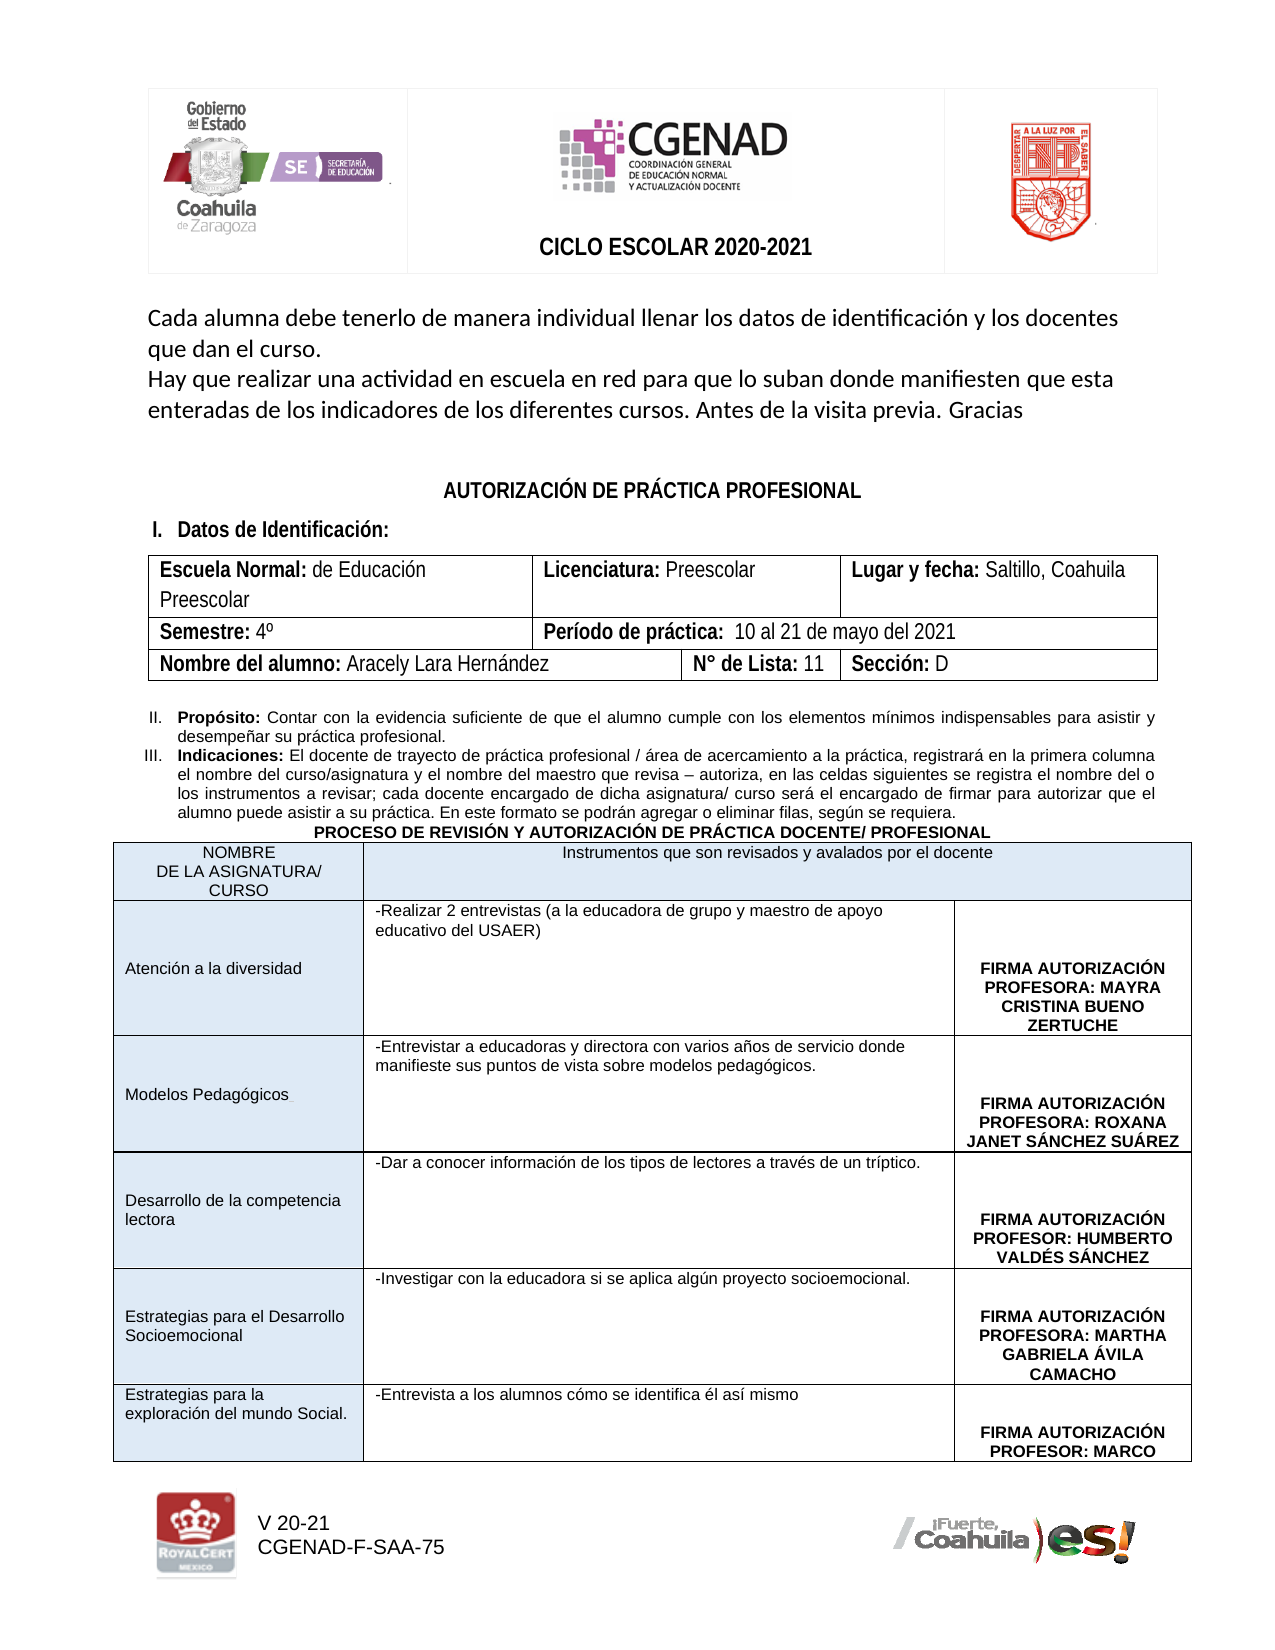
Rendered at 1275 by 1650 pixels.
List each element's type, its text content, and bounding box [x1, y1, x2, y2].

table_header Lugar y fecha: Saltillo, Coahuila [841, 556, 1157, 617]
table_header Licenciatura: Preescolar [533, 556, 840, 617]
list Indicaciones: El docente de trayecto de práctica profesional / área de acercamiento a la práctica, registrará en la primera columna el nombre del curso/asignatura y el nombre del maestro que revisa – autoriza, en las celdas siguientes se registra el nombre del o los instrumentos a revisar; cada docente encargado de dicha asignatura/ curso será el encargado de firmar para autorizar que el alumno puede asistir a su práctica. En este formato se podrán agregar o eliminar filas, según se requiera. [162, 746, 1157, 822]
picture [553, 112, 793, 201]
table_cell Período de práctica: 10 al 21 de mayo del 2021 [533, 618, 1157, 648]
picture [1006, 114, 1097, 248]
table_header Instrumentos que son revisados y avalados por el docente [364, 843, 1191, 900]
text Hay que realizar una actividad en escuela en red para que lo suban donde manifiesten que esta enteradas de los indicadores de los diferentes cursos. Antes de la visita previa. Gracias [148, 363, 1157, 424]
table_cell FIRMA AUTORIZACIÓN PROFESORA: MARTHA GABRIELA ÁVILA CAMACHO [955, 1269, 1191, 1383]
text PROCESO DE REVISIÓN Y AUTORIZACIÓN DE PRÁCTICA DOCENTE/ PROFESIONAL [148, 822, 1157, 842]
table_cell Semestre: 4º [149, 618, 532, 648]
table_cell -Realizar 2 entrevistas (a la educadora de grupo y maestro de apoyo educativo del USAER) [364, 901, 954, 1035]
text Cada alumna debe tenerlo de manera individual llenar los datos de identificación y los docentes que dan el curso. [148, 302, 1157, 363]
picture [155, 1488, 237, 1580]
picture [885, 1502, 1147, 1573]
table_cell Estrategias para el Desarrollo Socioemocional [114, 1269, 363, 1383]
table_cell N° de Lista: 11 [682, 650, 840, 680]
list Propósito: Contar con la evidencia suficiente de que el alumno cumple con los elementos mínimos indispensables para asistir y desempeñar su práctica profesional. [162, 707, 1157, 746]
table_cell FIRMA AUTORIZACIÓN PROFESOR: MARCO ANTONIO VALDÉS MOLINA [955, 1385, 1191, 1461]
table_cell Modelos Pedagógicos [114, 1036, 363, 1151]
table_header NOMBRE DE LA ASIGNATURA/ CURSO [114, 843, 363, 900]
table_cell -Entrevista a los alumnos cómo se identifica él así mismo [364, 1385, 954, 1461]
table_cell -Entrevistar a educadoras y directora con varios años de servicio donde manifieste sus puntos de vista sobre modelos pedagógicos. [364, 1036, 954, 1151]
table_cell -Investigar con la educadora si se aplica algún proyecto socioemocional. [364, 1269, 954, 1383]
list Datos de Identificación: [162, 516, 1157, 542]
text AUTORIZACIÓN DE PRÁCTICA PROFESIONAL [148, 477, 1157, 503]
table_cell Atención a la diversidad [114, 901, 363, 1035]
table_cell Nombre del alumno: Aracely Lara Hernández [149, 650, 681, 680]
table_cell -Dar a conocer información de los tipos de lectores a través de un tríptico. [364, 1153, 954, 1267]
picture [155, 95, 392, 244]
table_cell FIRMA AUTORIZACIÓN PROFESORA: MAYRA CRISTINA BUENO ZERTUCHE [955, 901, 1191, 1035]
table_cell FIRMA AUTORIZACIÓN PROFESOR: HUMBERTO VALDÉS SÁNCHEZ [955, 1153, 1191, 1267]
table_cell Desarrollo de la competencia lectora [114, 1153, 363, 1267]
table_header Escuela Normal: de Educación Preescolar [149, 556, 532, 617]
table_cell Estrategias para la exploración del mundo Social. [114, 1385, 363, 1461]
table_cell FIRMA AUTORIZACIÓN PROFESORA: ROXANA JANET SÁNCHEZ SUÁREZ [955, 1036, 1191, 1151]
table_cell Sección: D [841, 650, 1157, 680]
